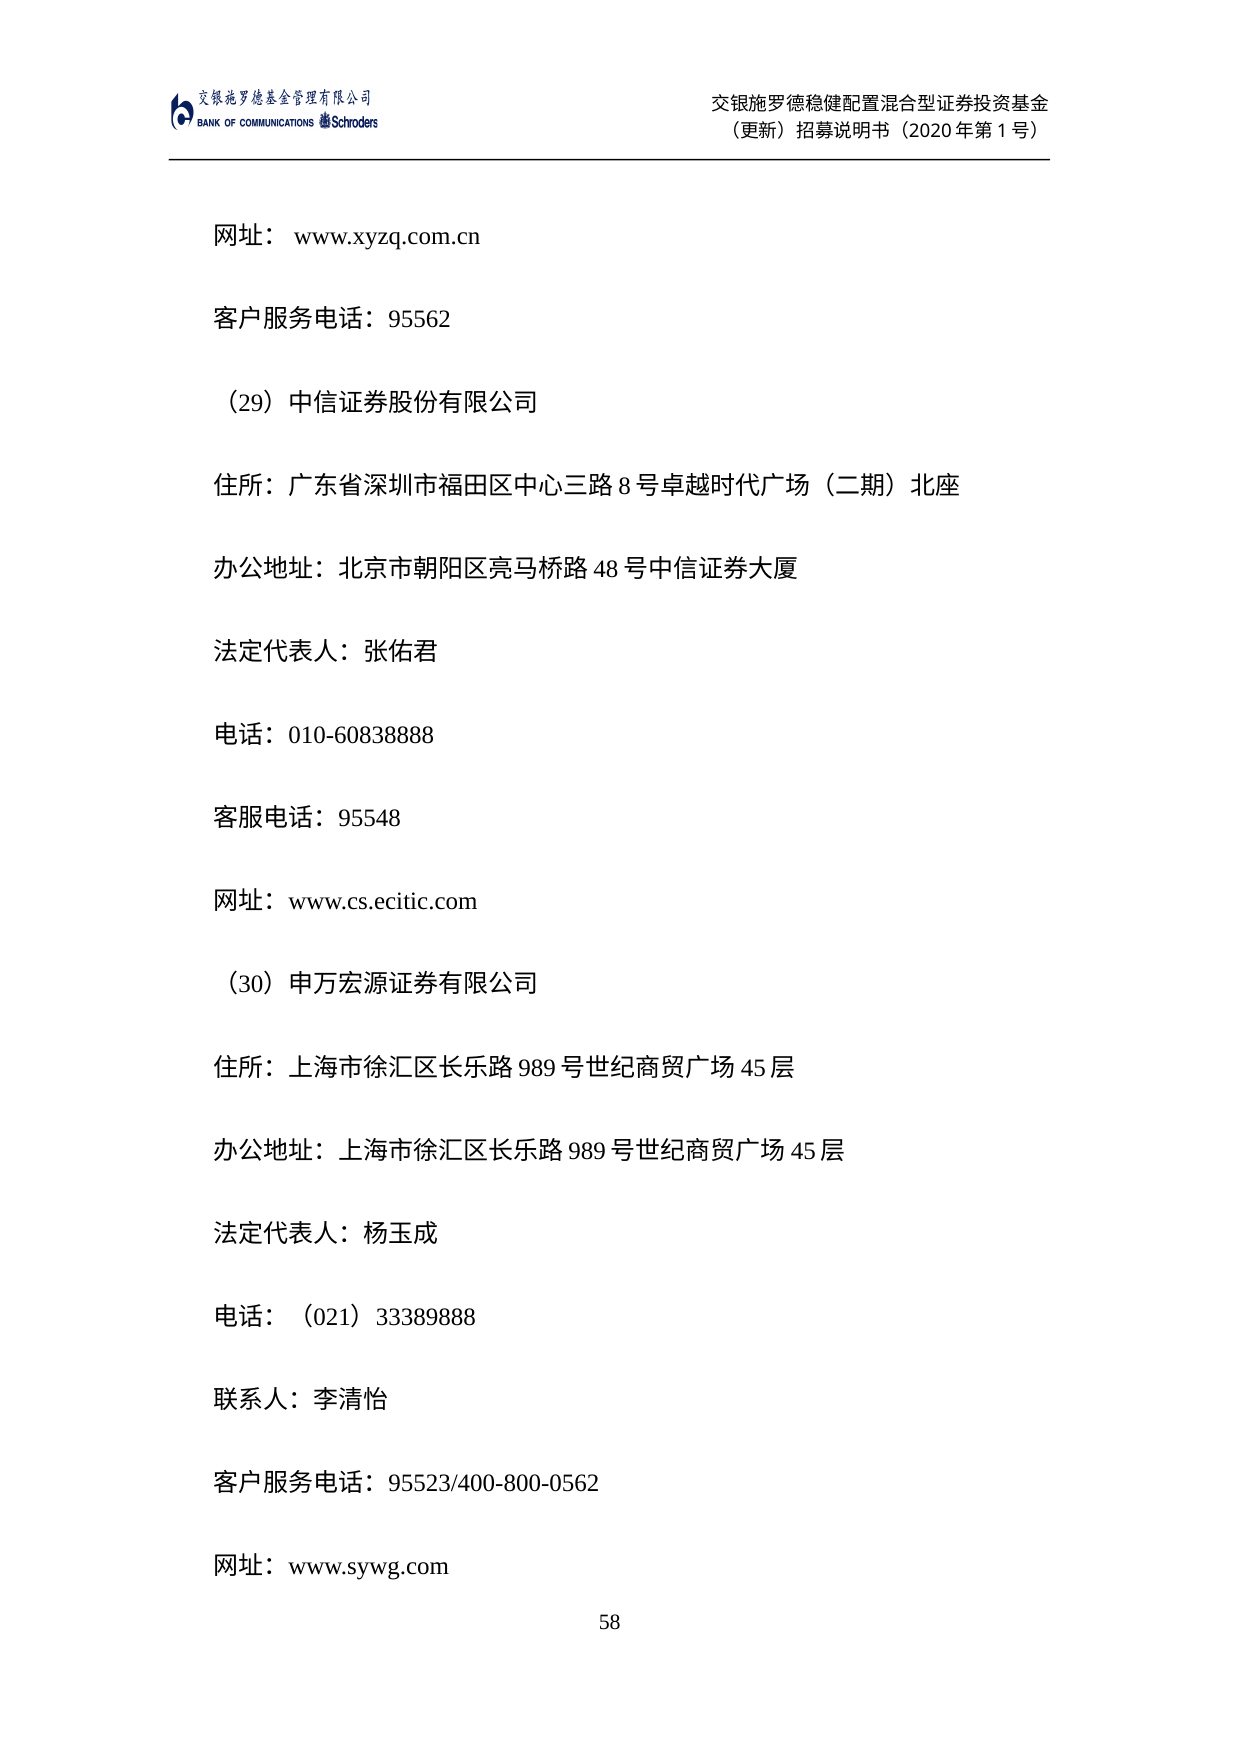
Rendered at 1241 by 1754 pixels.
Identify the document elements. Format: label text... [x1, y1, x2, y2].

text 网址： www.xyzq.com.cn [169, 201, 1050, 266]
text 电话：（021）33389888 [169, 1282, 1050, 1347]
text 客户服务电话：95562 [169, 284, 1050, 349]
text 客户服务电话：95523/400-800-0562 [169, 1448, 1050, 1513]
picture [171, 89, 378, 130]
text 客服电话：95548 [169, 783, 1050, 848]
text 办公地址：北京市朝阳区亮马桥路48号中信证券大厦 [169, 534, 1050, 599]
text 住所：广东省深圳市福田区中心三路8号卓越时代广场（二期）北座 [169, 451, 1050, 516]
text 联系人：李清怡 [169, 1365, 1050, 1430]
text 法定代表人：张佑君 [169, 617, 1050, 682]
text 网址：www.sywg.com [169, 1531, 1050, 1596]
text 电话：010-60838888 [169, 700, 1050, 765]
text （30）申万宏源证券有限公司 [169, 949, 1050, 1014]
text 法定代表人：杨玉成 [169, 1199, 1050, 1264]
text 网址：www.cs.ecitic.com [169, 866, 1050, 931]
text 住所：上海市徐汇区长乐路989号世纪商贸广场45层 [169, 1033, 1050, 1098]
text （29）中信证券股份有限公司 [169, 368, 1050, 433]
text 办公地址：上海市徐汇区长乐路989号世纪商贸广场45层 [169, 1116, 1050, 1181]
